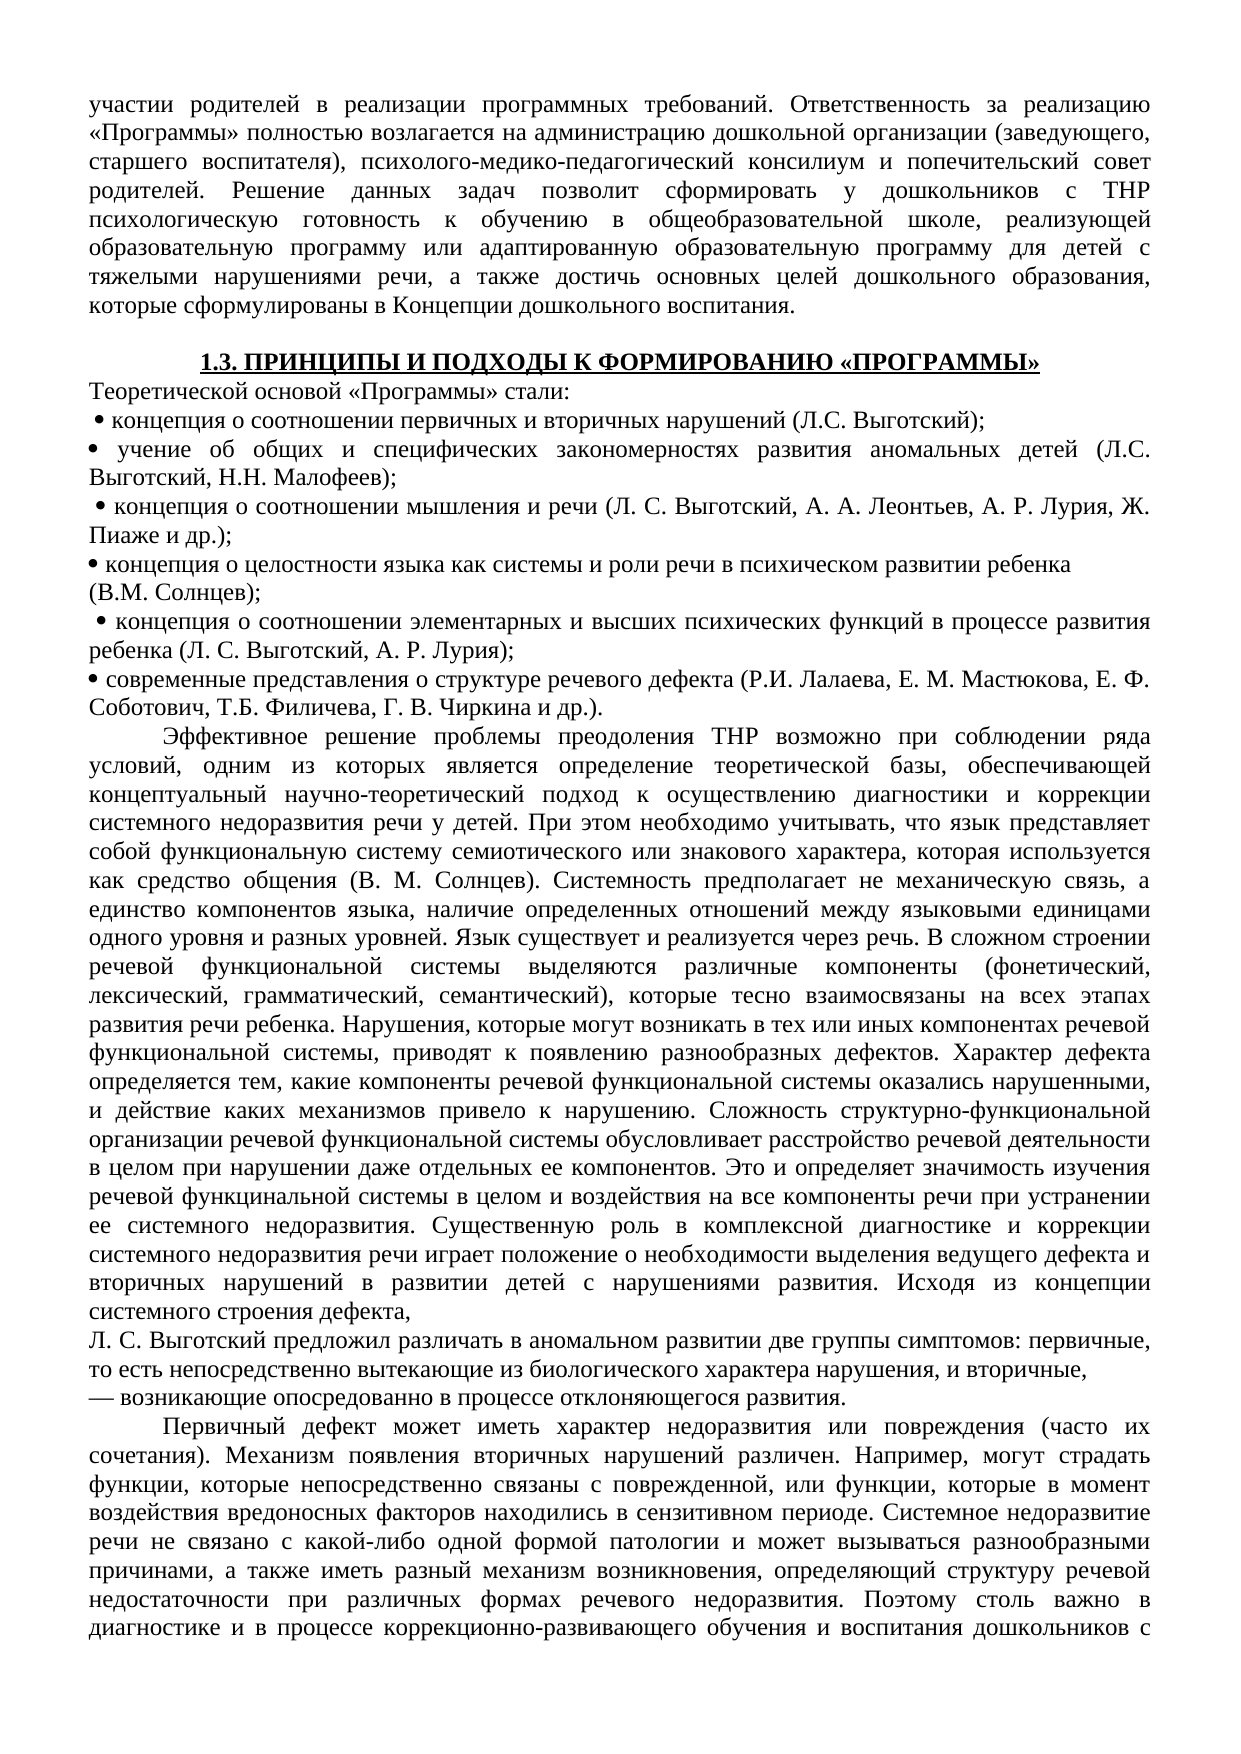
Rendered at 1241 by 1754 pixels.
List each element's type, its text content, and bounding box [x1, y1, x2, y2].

text — возникающие опосредованно в процессе отклоняющегося развития. [89, 1382, 1152, 1411]
text учение об общих и специфических закономерностях развития аномальных детей (Л.С. Выготский, Н.Н. Малофеев); [89, 434, 1152, 491]
text концепция о соотношении мышления и речи (Л. С. Выготский, А. А. Леонтьев, А. Р. Лурия, Ж. Пиаже и др.); [89, 491, 1152, 549]
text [89, 89, 1152, 319]
text концепция о соотношении первичных и вторичных нарушений (Л.С. Выготский); [89, 405, 1152, 434]
text Л. С. Выготский предложил различать в аномальном развитии две группы симптомов: первичные, то есть непосредственно вытекающие из биологического характера нарушения, и вторичные, [89, 1325, 1152, 1382]
text концепция о соотношении элементарных и высших психических функций в процессе развития ребенка (Л. С. Выготский, А. Р. Лурия); [89, 606, 1152, 664]
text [89, 1411, 1152, 1641]
text концепция о целостности языка как системы и роли речи в психическом развитии ребенка [89, 549, 1152, 577]
text современные представления о структуре речевого дефекта (Р.И. Лалаева, Е. М. Мастюкова, Е. Ф. Соботович, Т.Б. Филичева, Г. В. Чиркина и др.). [89, 664, 1152, 721]
text 1.3. ПРИНЦИПЫ И ПОДХОДЫ К ФОРМИРОВАНИЮ «ПРОГРАММЫ» [89, 347, 1152, 376]
text (В.М. Солнцев); [89, 577, 1152, 606]
text Теоретической основой «Программы» стали: [89, 376, 1152, 405]
text Эффективное решение проблемы преодоления ТНР возможно при соблюдении ряда условий, одним из которых является определение теоретической базы, обеспечивающей концептуальный научно-теоретический подход к осуществлению диагностики и коррекции системного недоразвития речи у детей. При этом необходимо учитывать, что язык представляет собой функциональную систему семиотического или знакового характера, которая используется как средство общения (В. М. Солнцев). Системность предполагает не механическую связь, а единство компонентов языка, наличие определенных отношений между языковыми единицами одного уровня и разных уровней. Язык существует и реализуется через речь. В сложном строении речевой функциональной системы выделяются различные компоненты (фонетический, лексический, грамматический, семантический), которые тесно взаимосвязаны на всех этапах развития речи ребенка. Нарушения, которые могут возникать в тех или иных компонентах речевой функциональной системы, приводят к появлению разнообразных дефектов. Характер дефекта определяется тем, какие компоненты речевой функциональной системы оказались нарушенными, и действие каких механизмов привело к нарушению. Сложность структурно-функциональной организации речевой функциональной системы обусловливает расстройство речевой деятельности в целом при нарушении даже отдельных ее компонентов. Это и определяет значимость изучения речевой функцинальной системы в целом и воздействия на все компоненты речи при устранении ее системного недоразвития. Существенную роль в комплексной диагностике и коррекции системного недоразвития речи играет положение о необходимости выделения ведущего дефекта и вторичных нарушений в развитии детей с нарушениями развития. Исходя из концепции системного строения дефекта, [89, 721, 1152, 1325]
